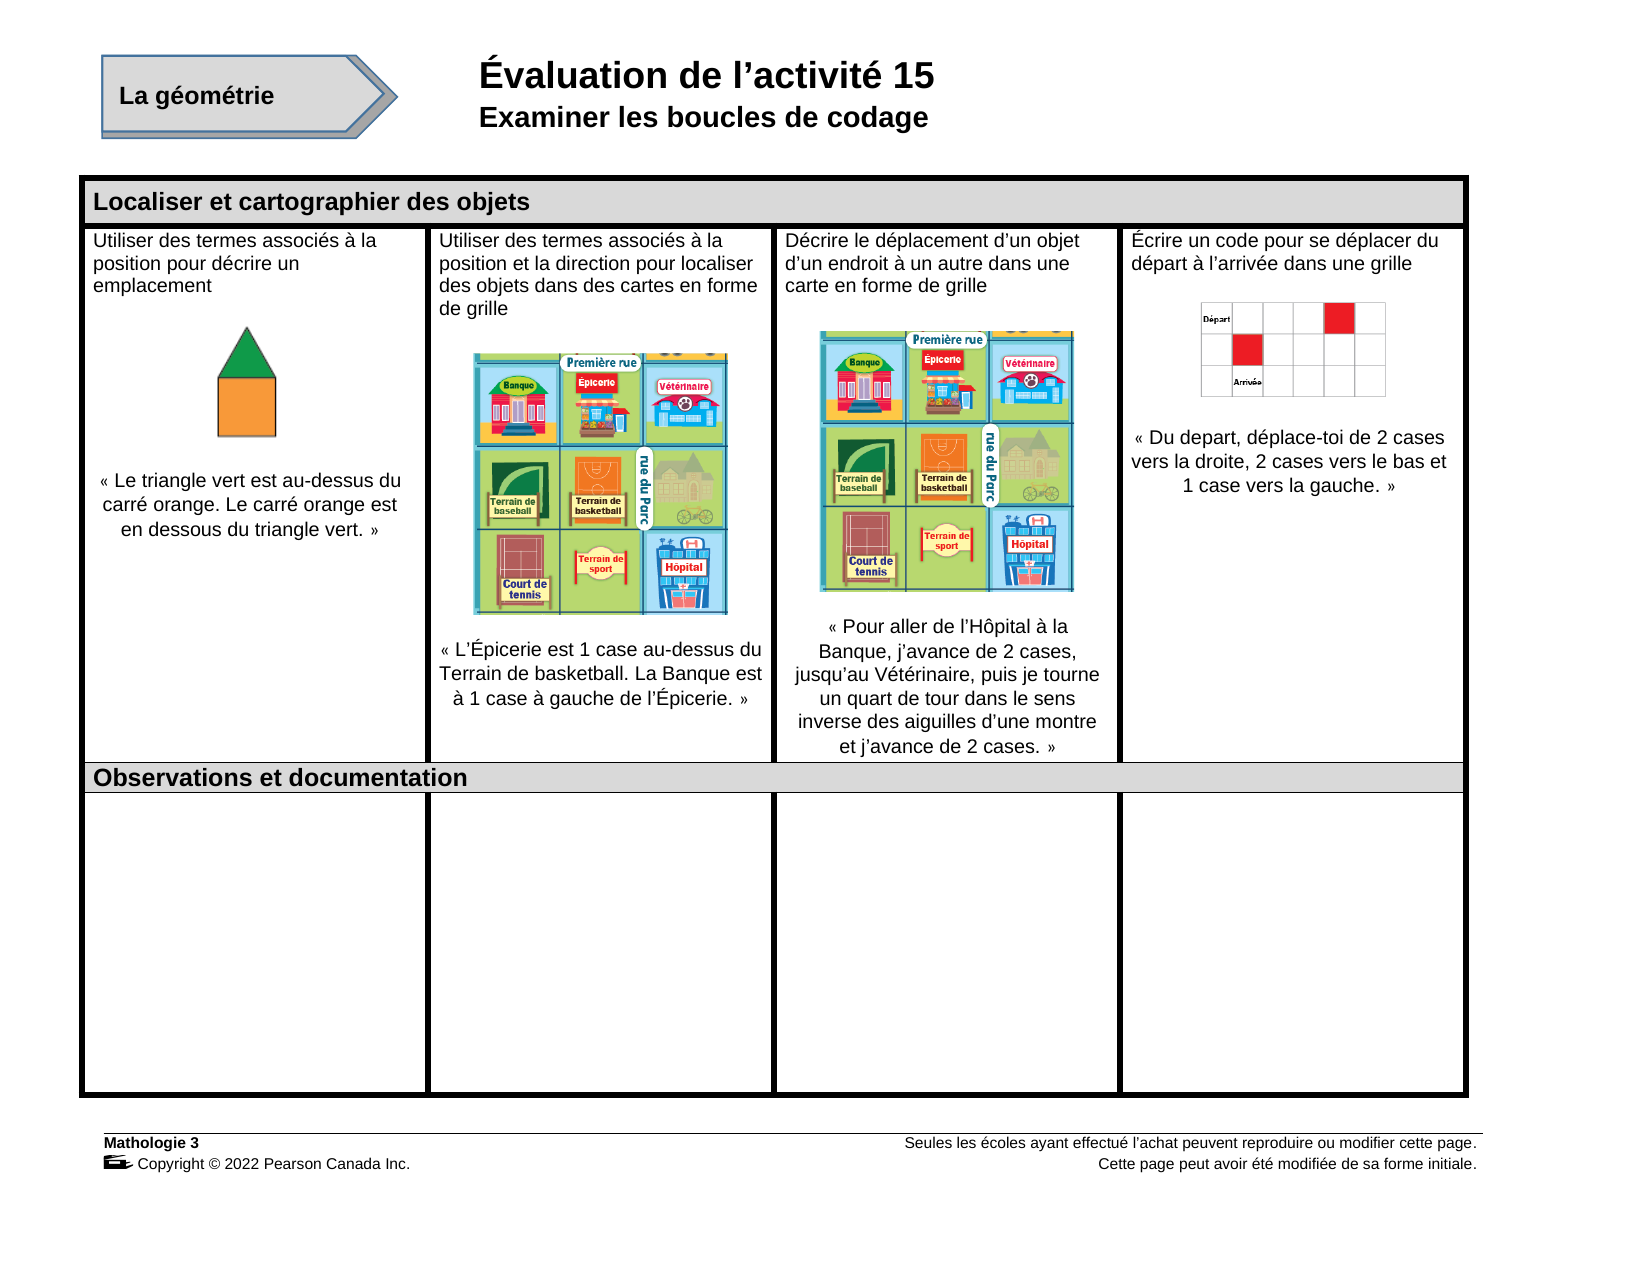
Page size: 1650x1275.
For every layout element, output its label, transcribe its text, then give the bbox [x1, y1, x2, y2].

table_cell [85, 793, 425, 1092]
table_cell [431, 793, 771, 1092]
table_header Localiser et cartographier des objets [85, 181, 1463, 223]
table_cell Utiliser des termes associés à la position pour décrire un emplacement « Le triangle vert est au-dessus du carré orange. Le carré orange est en dessous du triangle vert. » [85, 229, 425, 762]
table_cell [1123, 793, 1463, 1092]
picture [155, 319, 354, 445]
table_cell Écrire un code pour se déplacer du départ à l’arrivée dans une grille « Du depart, déplace-toi de 2 cases vers la droite, 2 cases vers le bas et 1 case vers la gauche. » [1123, 229, 1463, 762]
picture [819, 331, 1075, 592]
picture [473, 353, 728, 615]
table_cell Observations et documentation [85, 763, 1463, 792]
picture [103, 1155, 134, 1169]
table_cell [777, 793, 1117, 1092]
table_cell Décrire le déplacement d’un objet d’un endroit à un autre dans une carte en forme de grille « Pour aller de l’Hôpital à la Banque, j’avance de 2 cases, jusqu’au Vétérinaire, puis je tourne un quart de tour dans le sens inverse des aiguilles d’une montre et j’avance de 2 cases. » [777, 229, 1117, 762]
table_cell Utiliser des termes associés à la position et la direction pour localiser des objets dans des cartes en forme de grille « L’Épicerie est 1 case au-dessus du Terrain de basketball. La Banque est à 1 case à gauche de l’Épicerie. » [431, 229, 771, 762]
picture [1131, 297, 1455, 403]
